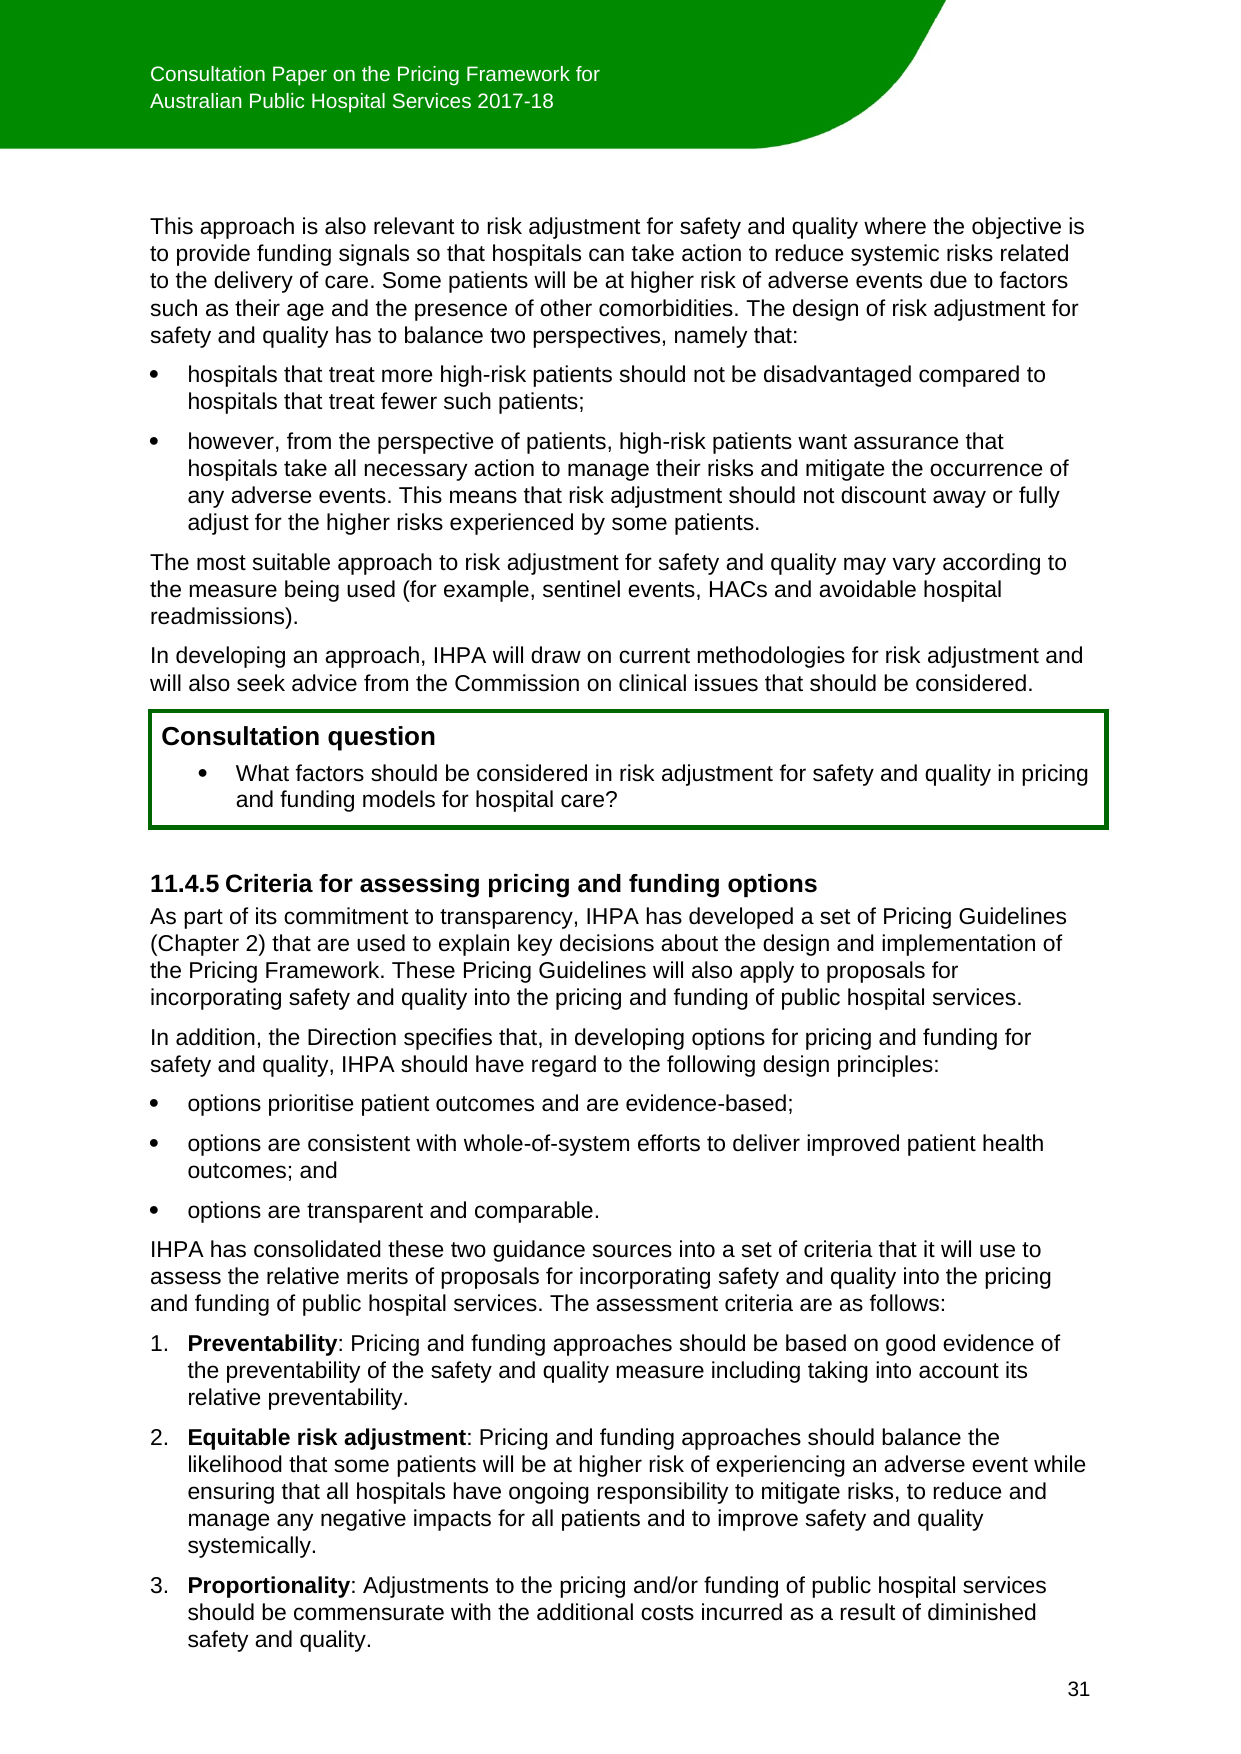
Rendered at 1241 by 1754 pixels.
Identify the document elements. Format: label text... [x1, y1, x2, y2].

list Preventability: Pricing and funding approaches should be based on good evidence of the preventability of the safety and quality measure including taking into account its relative preventability. [150, 1329, 1090, 1410]
text As part of its commitment to transparency, IHPA has developed a set of Pricing Guidelines (Chapter 2) that are used to explain key decisions about the design and implementation of the Pricing Framework. These Pricing Guidelines will also apply to proposals for incorporating safety and quality into the pricing and funding of public hospital services. [150, 902, 1090, 1010]
picture [0, 0, 950, 151]
text This approach is also relevant to risk adjustment for safety and quality where the objective is to provide funding signals so that hospitals can take action to reduce systemic risks related to the delivery of care. Some patients will be at higher risk of adverse events due to factors such as their age and the presence of other comorbidities. The design of risk adjustment for safety and quality has to balance two perspectives, namely that: [150, 213, 1090, 348]
text IHPA has consolidated these two guidance sources into a set of criteria that it will use to assess the relative merits of proposals for incorporating safety and quality into the pricing and funding of public hospital services. The assessment criteria are as follows: [150, 1235, 1090, 1317]
subtitle 11.4.5 Criteria for assessing pricing and funding options [150, 869, 1090, 898]
text In addition, the Direction specifies that, in developing options for pricing and funding for safety and quality, IHPA should have regard to the following design principles: [150, 1023, 1090, 1077]
list hospitals that treat more high-risk patients should not be disadvantaged compared to hospitals that treat fewer such patients; [150, 361, 1090, 415]
table_header Consultation question What factors should be considered in risk adjustment for safety and quality in pricing and funding models for hospital care? [152, 713, 1104, 825]
list however, from the perspective of patients, high-risk patients want assurance that hospitals take all necessary action to manage their risks and mitigate the occurrence of any adverse events. This means that risk adjustment should not discount away or fully adjust for the higher risks experienced by some patients. [150, 427, 1090, 536]
list Equitable risk adjustment: Pricing and funding approaches should balance the likelihood that some patients will be at higher risk of experiencing an adverse event while ensuring that all hospitals have ongoing responsibility to mitigate risks, to reduce and manage any negative impacts for all patients and to improve safety and quality systemically. [150, 1423, 1090, 1558]
list Proportionality: Adjustments to the pricing and/or funding of public hospital services should be commensurate with the additional costs incurred as a result of diminished safety and quality. [150, 1571, 1090, 1652]
list options are transparent and comparable. [150, 1196, 1090, 1223]
list options are consistent with whole-of-system efforts to deliver improved patient health outcomes; and [150, 1129, 1090, 1183]
text The most suitable approach to risk adjustment for safety and quality may vary according to the measure being used (for example, sentinel events, HACs and avoidable hospital readmissions). [150, 548, 1090, 629]
text In developing an approach, IHPA will draw on current methodologies for risk adjustment and will also seek advice from the Commission on clinical issues that should be considered. [150, 642, 1090, 696]
list options prioritise patient outcomes and are evidence-based; [150, 1089, 1090, 1117]
